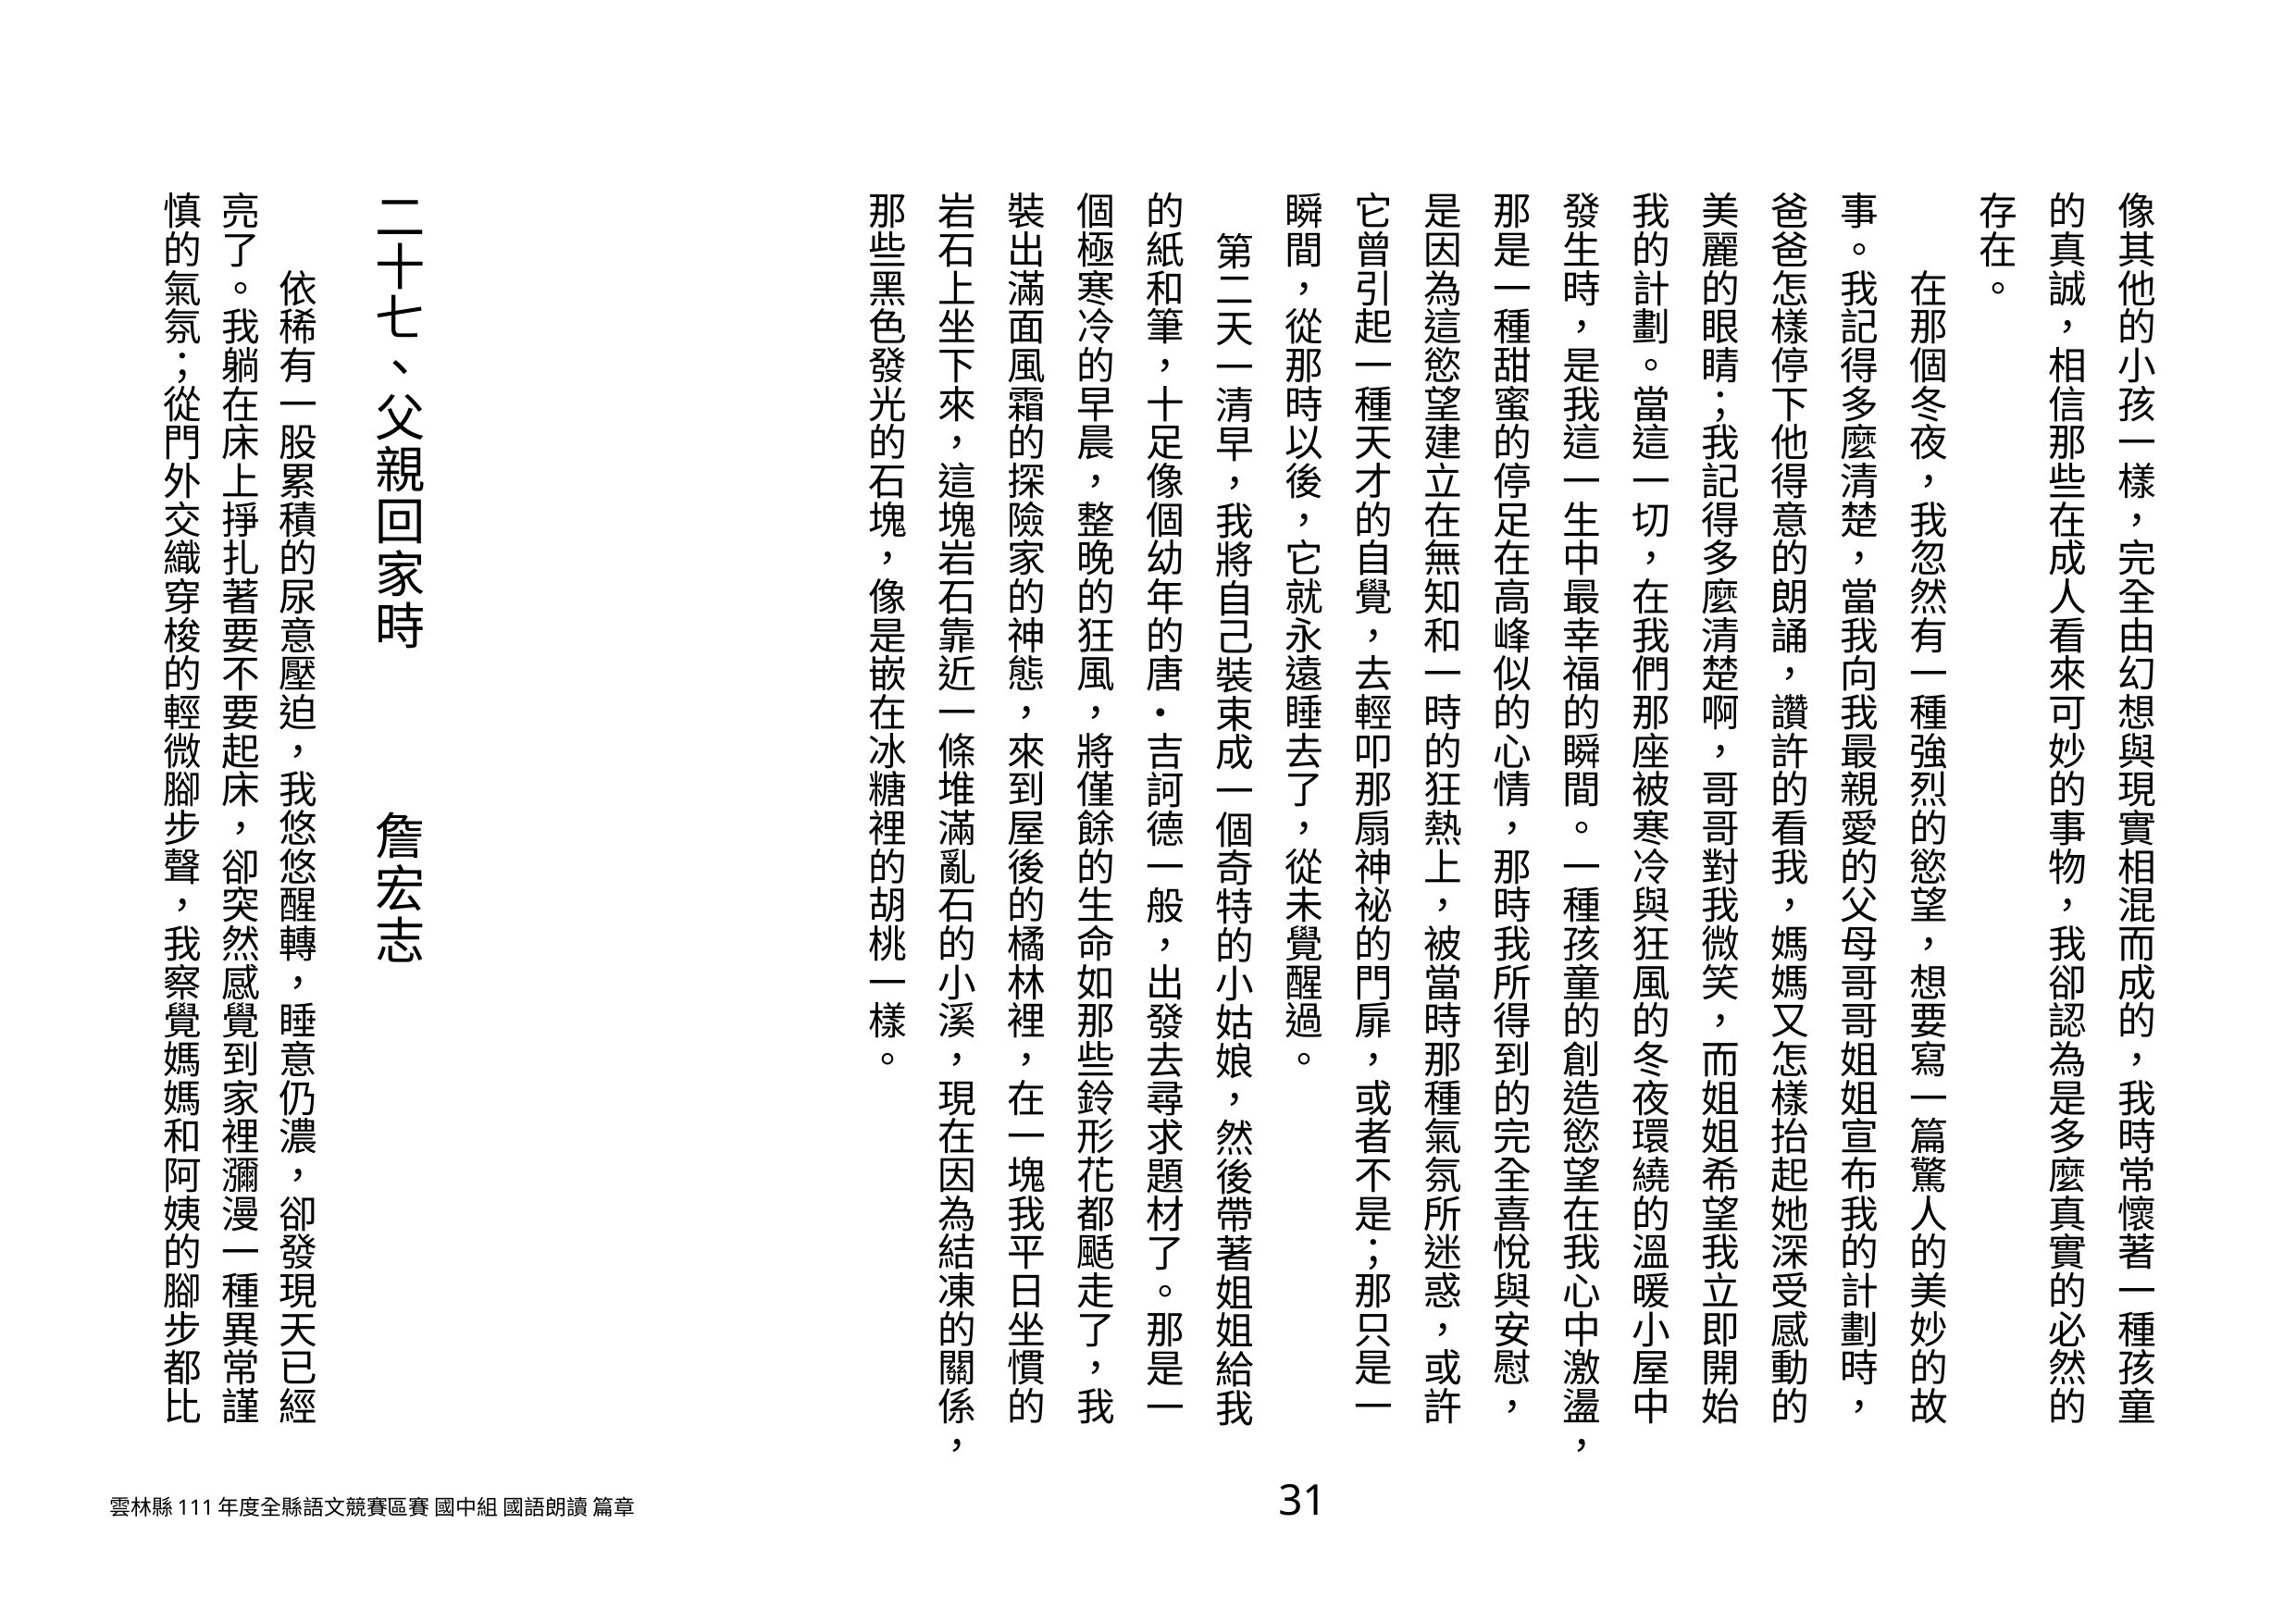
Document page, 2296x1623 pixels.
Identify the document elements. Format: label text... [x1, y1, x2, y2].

text 二十七、父親回家時 詹宏志 [364, 192, 436, 1431]
text 第二天一清早，我將自己裝束成一個奇特的小姑娘，然後帶著姐姐給我的紙和筆，十足像個幼年的唐‧吉訶德一般，出發去尋求題材了。那是一個極寒冷的早晨，整晚的狂風，將僅餘的生命如那些鈴形花都颳走了，我裝出滿面風霜的探險家的神態，來到屋後的橘林裡，在一塊我平日坐慣的岩石上坐下來，這塊岩石靠近一條堆滿亂石的小溪，現在因為結凍的關係，那些黑色發光的石塊，像是嵌在冰糖裡的胡桃一樣。 [852, 192, 1269, 1431]
text 在那個冬夜，我忽然有一種強烈的慾望，想要寫一篇驚人的美妙的故事。我記得多麼清楚，當我向我最親愛的父母哥哥姐姐宣布我的計劃時，爸爸怎樣停下他得意的朗誦，讚許的看我，媽媽又怎樣抬起她深受感動的美麗的眼睛；我記得多麼清楚啊，哥哥對我微笑，而姐姐希望我立即開始我的計劃。當這一切，在我們那座被寒冷與狂風的冬夜環繞的溫暖小屋中發生時，是我這一生中最幸福的瞬間。一種孩童的創造慾望在我心中激盪，那是一種甜蜜的停足在高峰似的心情，那時我所得到的完全喜悅與安慰，是因為這慾望建立在無知和一時的狂熱上，被當時那種氣氛所迷惑，或許它曾引起一種天才的自覺，去輕叩那扇神祕的門扉，或者不是；那只是一瞬間，從那時以後，它就永遠睡去了，從未覺醒過。 [1269, 192, 1963, 1431]
text 依稀有一股累積的尿意壓迫，我悠悠醒轉，睡意仍濃，卻發現天已經亮了。我躺在床上掙扎著要不要起床，卻突然感覺到家裡瀰漫一種異常謹慎的氣氛；從門外交織穿梭的輕微腳步聲，我察覺媽媽和阿姨的腳步都比平日輕細而小心。 [154, 192, 328, 1431]
